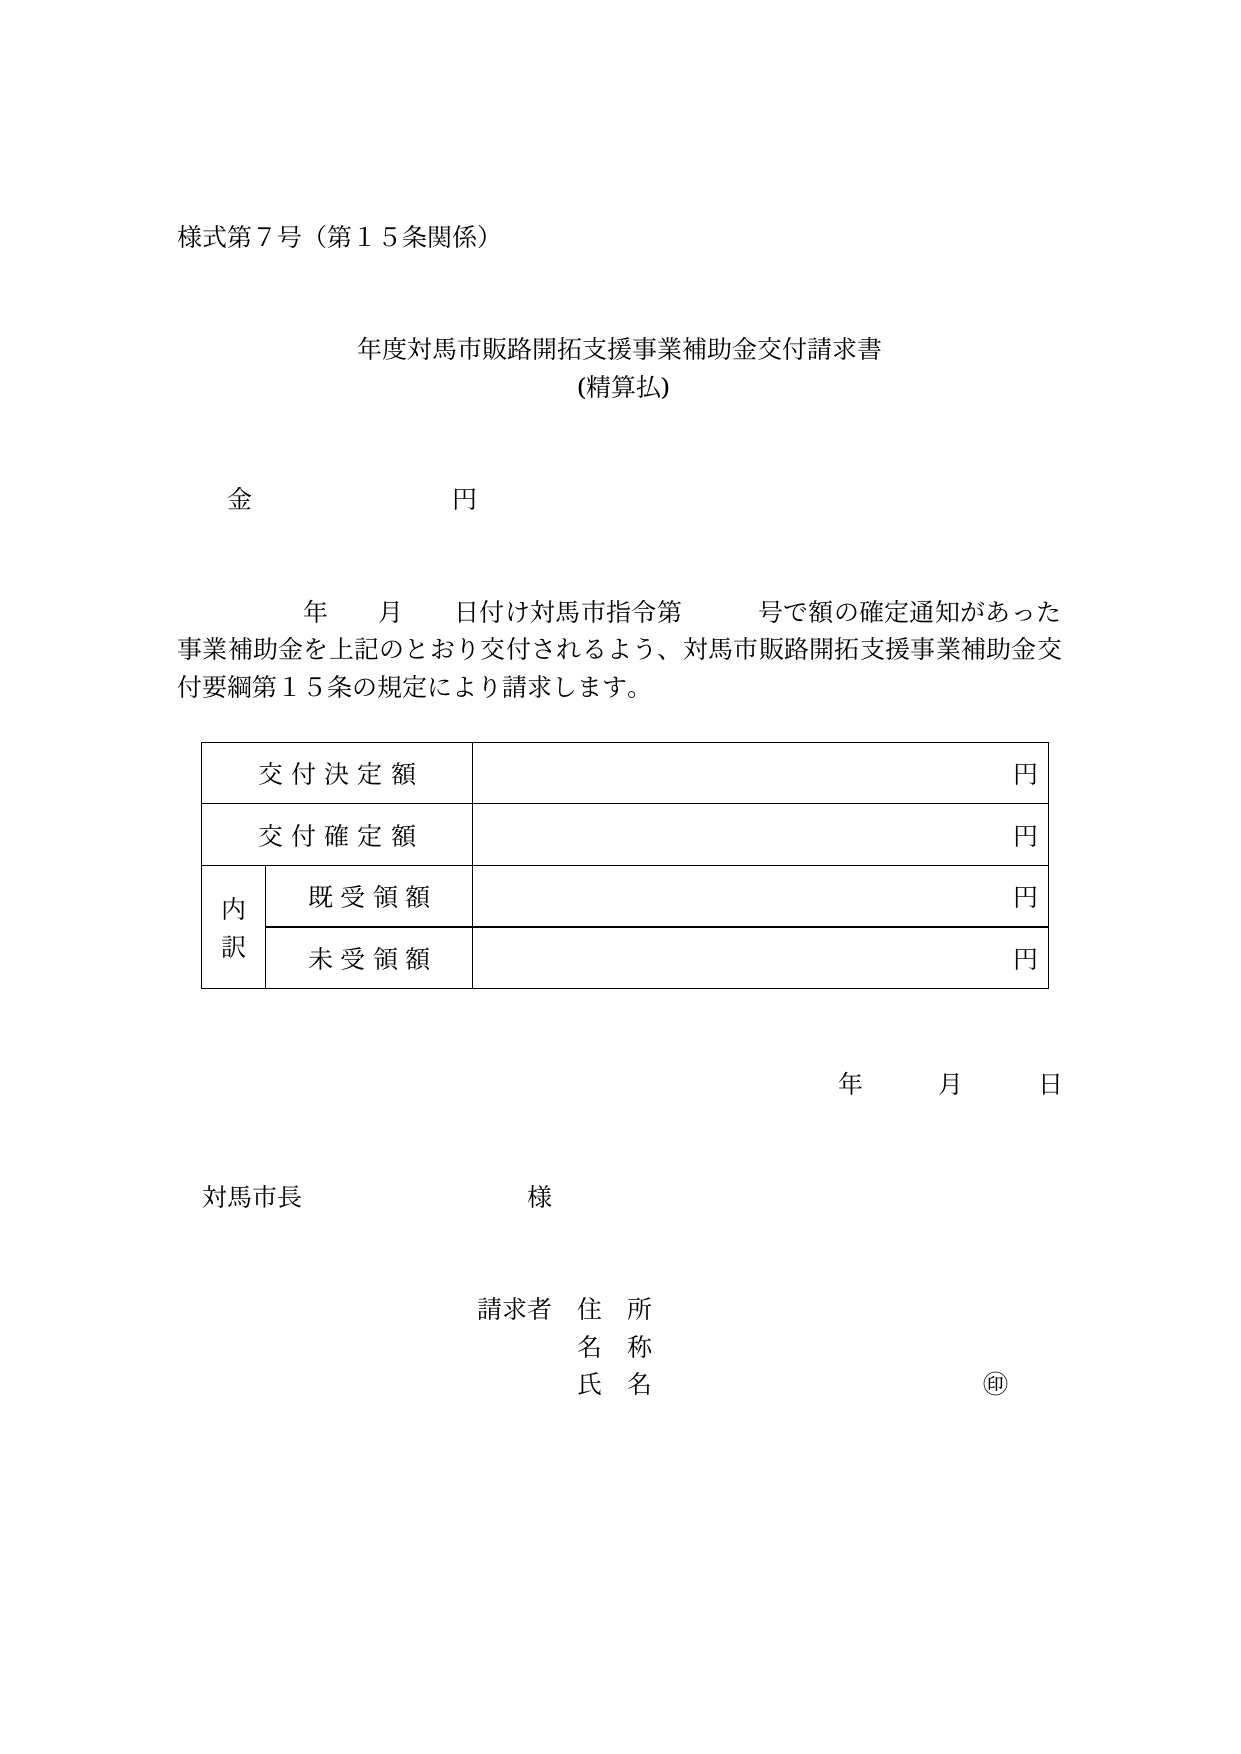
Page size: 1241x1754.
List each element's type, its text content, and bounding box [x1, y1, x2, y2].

table_cell 既受領額 [266, 866, 472, 926]
table_cell 円 [473, 804, 1048, 865]
text 対馬市長 様 [177, 1177, 1063, 1214]
table_cell 内 訳 [202, 866, 265, 988]
text 請求者 住 所 [177, 1289, 1063, 1327]
text 年 月 日付け対馬市指令第 号で額の確定通知があった事業補助金を上記のとおり交付されるよう、対馬市販路開拓支援事業補助金交付要綱第１５条の規定により請求します。 [177, 592, 1063, 704]
table_cell 未受領額 [266, 928, 472, 988]
text 年度対馬市販路開拓支援事業補助金交付請求書 [177, 329, 1063, 367]
table_cell 円 [473, 928, 1048, 988]
text (精算払) [177, 367, 1063, 404]
text 年 月 日 [177, 1064, 1063, 1102]
text 名 称 [177, 1327, 1063, 1364]
text 金 円 [177, 479, 1063, 517]
table_header 交付決定額 [202, 743, 472, 803]
text 様式第７号（第１５条関係） [177, 217, 1063, 254]
table_cell 交付確定額 [202, 804, 472, 865]
table_cell 円 [473, 866, 1048, 926]
text 氏 名 ㊞ [177, 1364, 1063, 1402]
table_header 円 [473, 743, 1048, 803]
